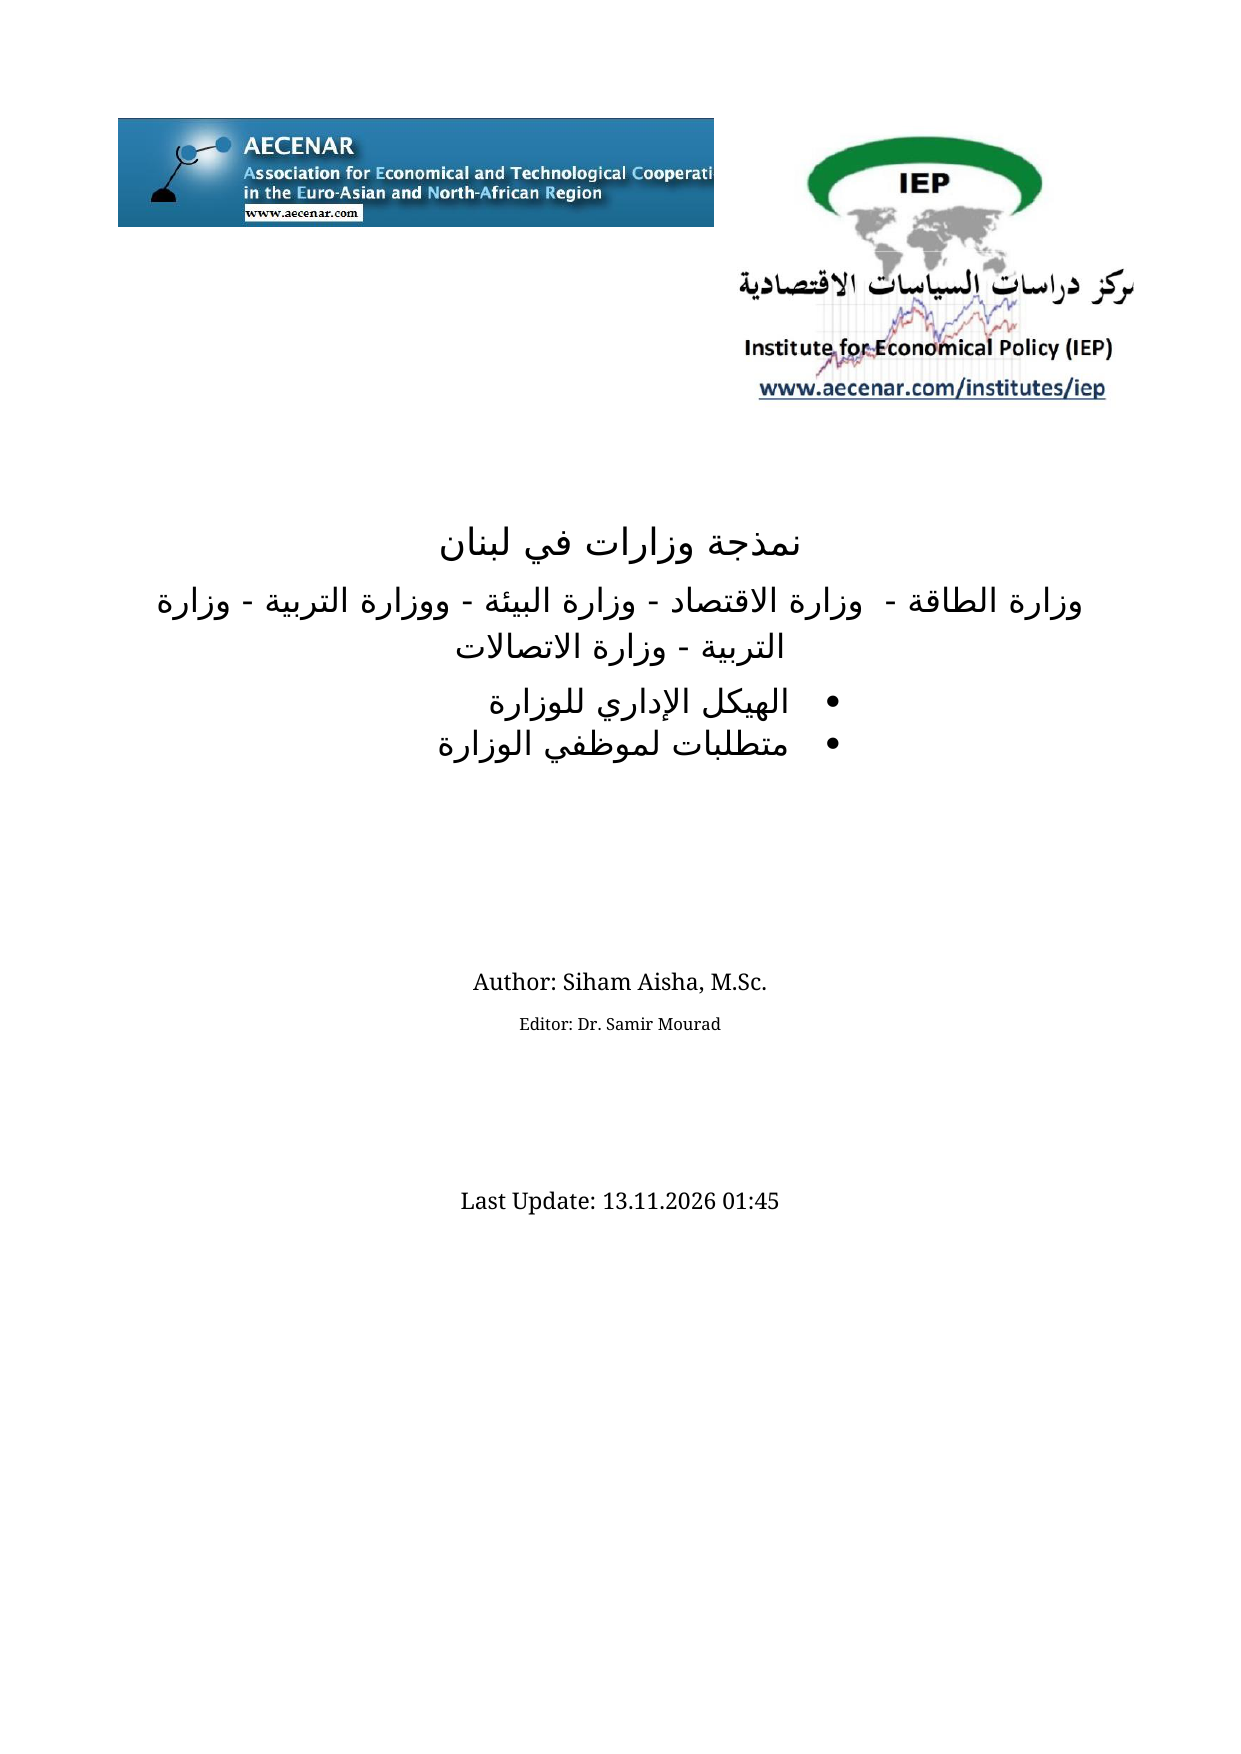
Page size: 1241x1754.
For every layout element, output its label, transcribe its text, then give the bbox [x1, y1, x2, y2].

list الهيكل الإداري للوزارة [118, 682, 827, 721]
picture [118, 118, 714, 227]
text Editor: Dr. Samir Mourad [118, 1012, 1122, 1035]
text Author: Siham Aisha, M.Sc. [118, 966, 1122, 997]
text وزارة الطاقة - وزارة الاقتصاد - وزارة البيئة - ووزارة التربية - وزارة التربية - وزارة الاتصالات [118, 581, 1122, 666]
table_header [107, 118, 714, 429]
list متطلبات لموظفي الوزارة [118, 724, 827, 763]
text نمذجة وزارات في لبنان [118, 520, 1122, 564]
table_header [714, 118, 1133, 429]
text Last Update: 04.08.2021 17:42 [118, 1185, 1122, 1216]
